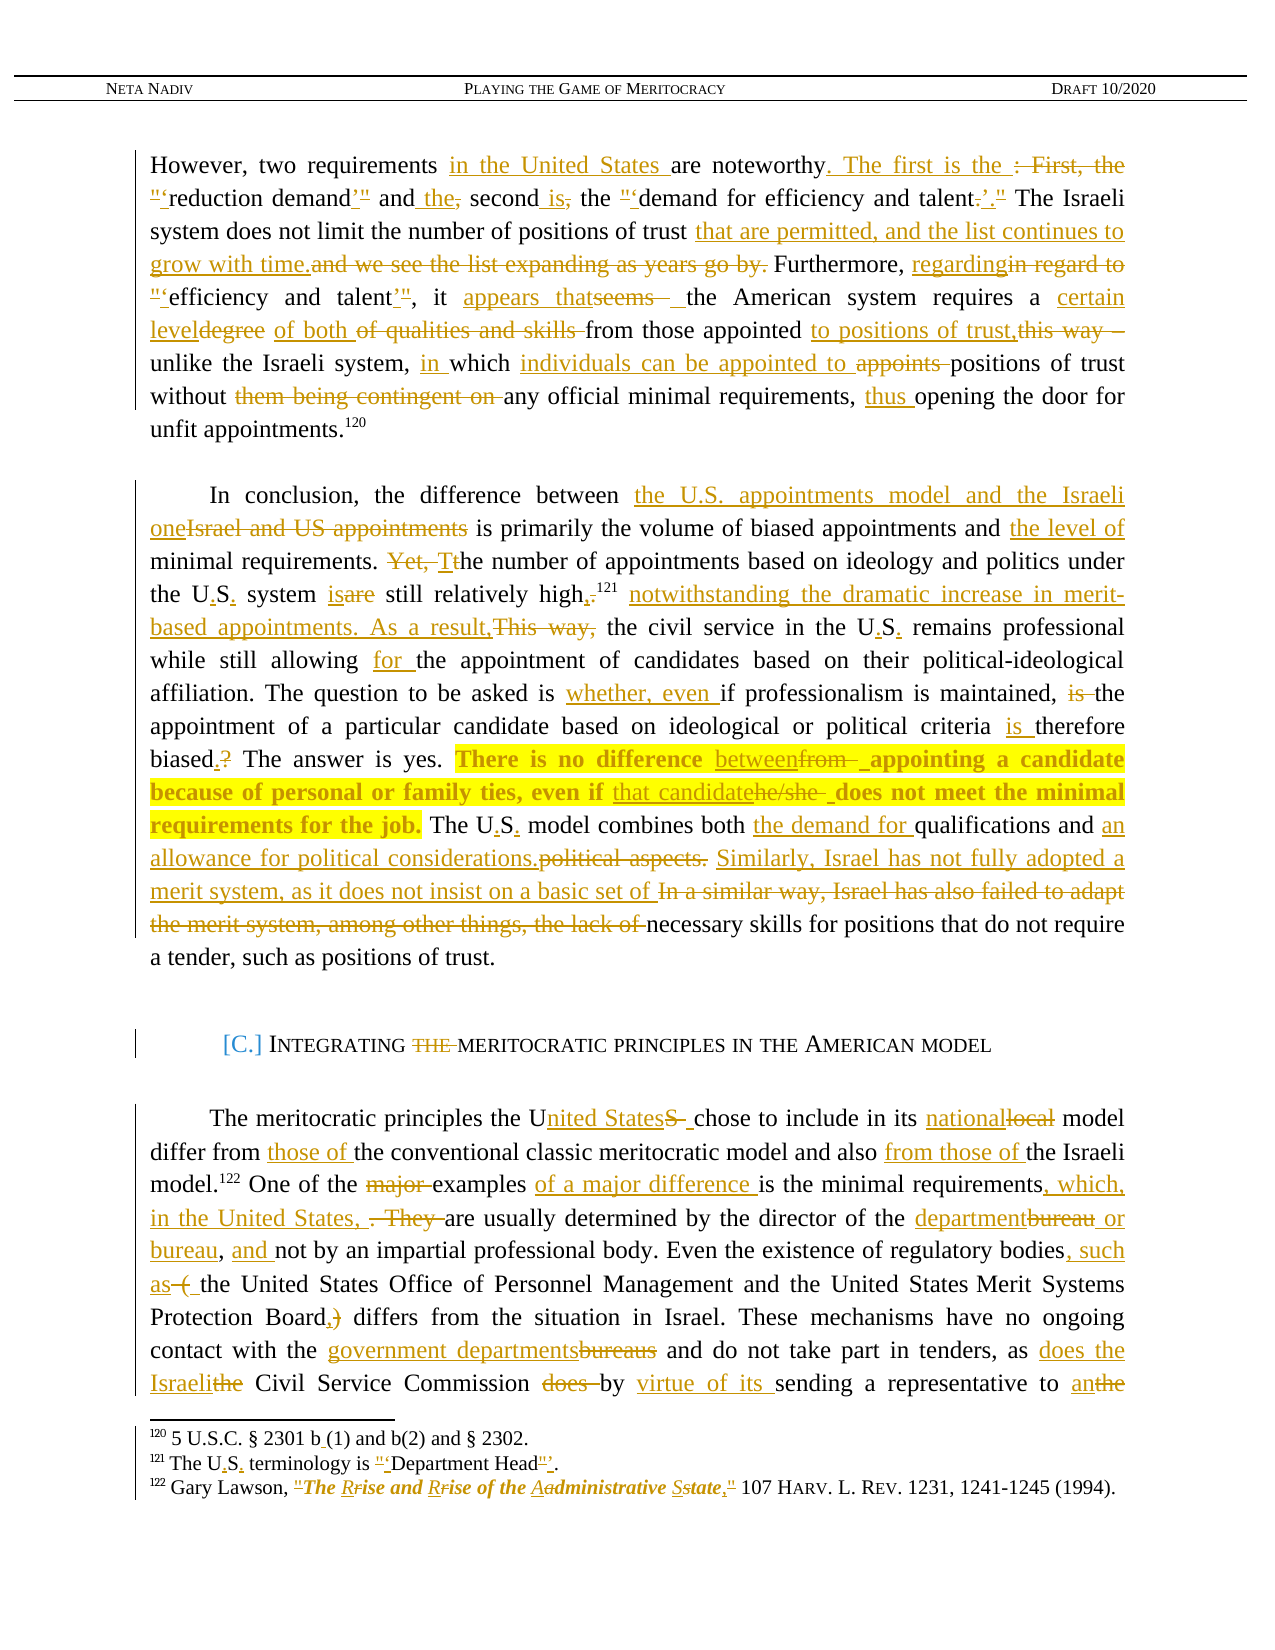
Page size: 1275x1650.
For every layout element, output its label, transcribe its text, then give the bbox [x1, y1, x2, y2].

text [150, 150, 1125, 443]
text In conclusion, the difference between is primarily the volume of biased appointments and minimal requirements. he number of appointments based on ideology and politics under the US system still relatively high the civil service in the US remains professional while still allowing the appointment of candidates based on their political-ideological affiliation. The question to be asked is if professionalism is maintained, the appointment of a particular candidate based on ideological or political criteria therefore biased The answer is yes. There is no difference appointing a candidate because of personal or family ties, even if does not meet the minimal requirements for the job. The US model combines both qualifications and necessary skills for positions that do not require a tender, such as positions of trust. [150, 806, 1125, 971]
list Integrating meritocratic principles in the American model [150, 1029, 1125, 1058]
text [150, 1103, 1125, 1396]
text In conclusion, the difference between is primarily the volume of biased appointments and minimal requirements. he number of appointments based on ideology and politics under the US system still relatively high the civil service in the US remains professional while still allowing the appointment of candidates based on their political-ideological affiliation. The question to be asked is if professionalism is maintained, the appointment of a particular candidate based on ideological or political criteria therefore biased The answer is yes. There is no difference appointing a candidate because of personal or family ties, even if does not meet the minimal requirements for the job. The US model combines both qualifications and necessary skills for positions that do not require a tender, such as positions of trust. [150, 480, 1125, 778]
